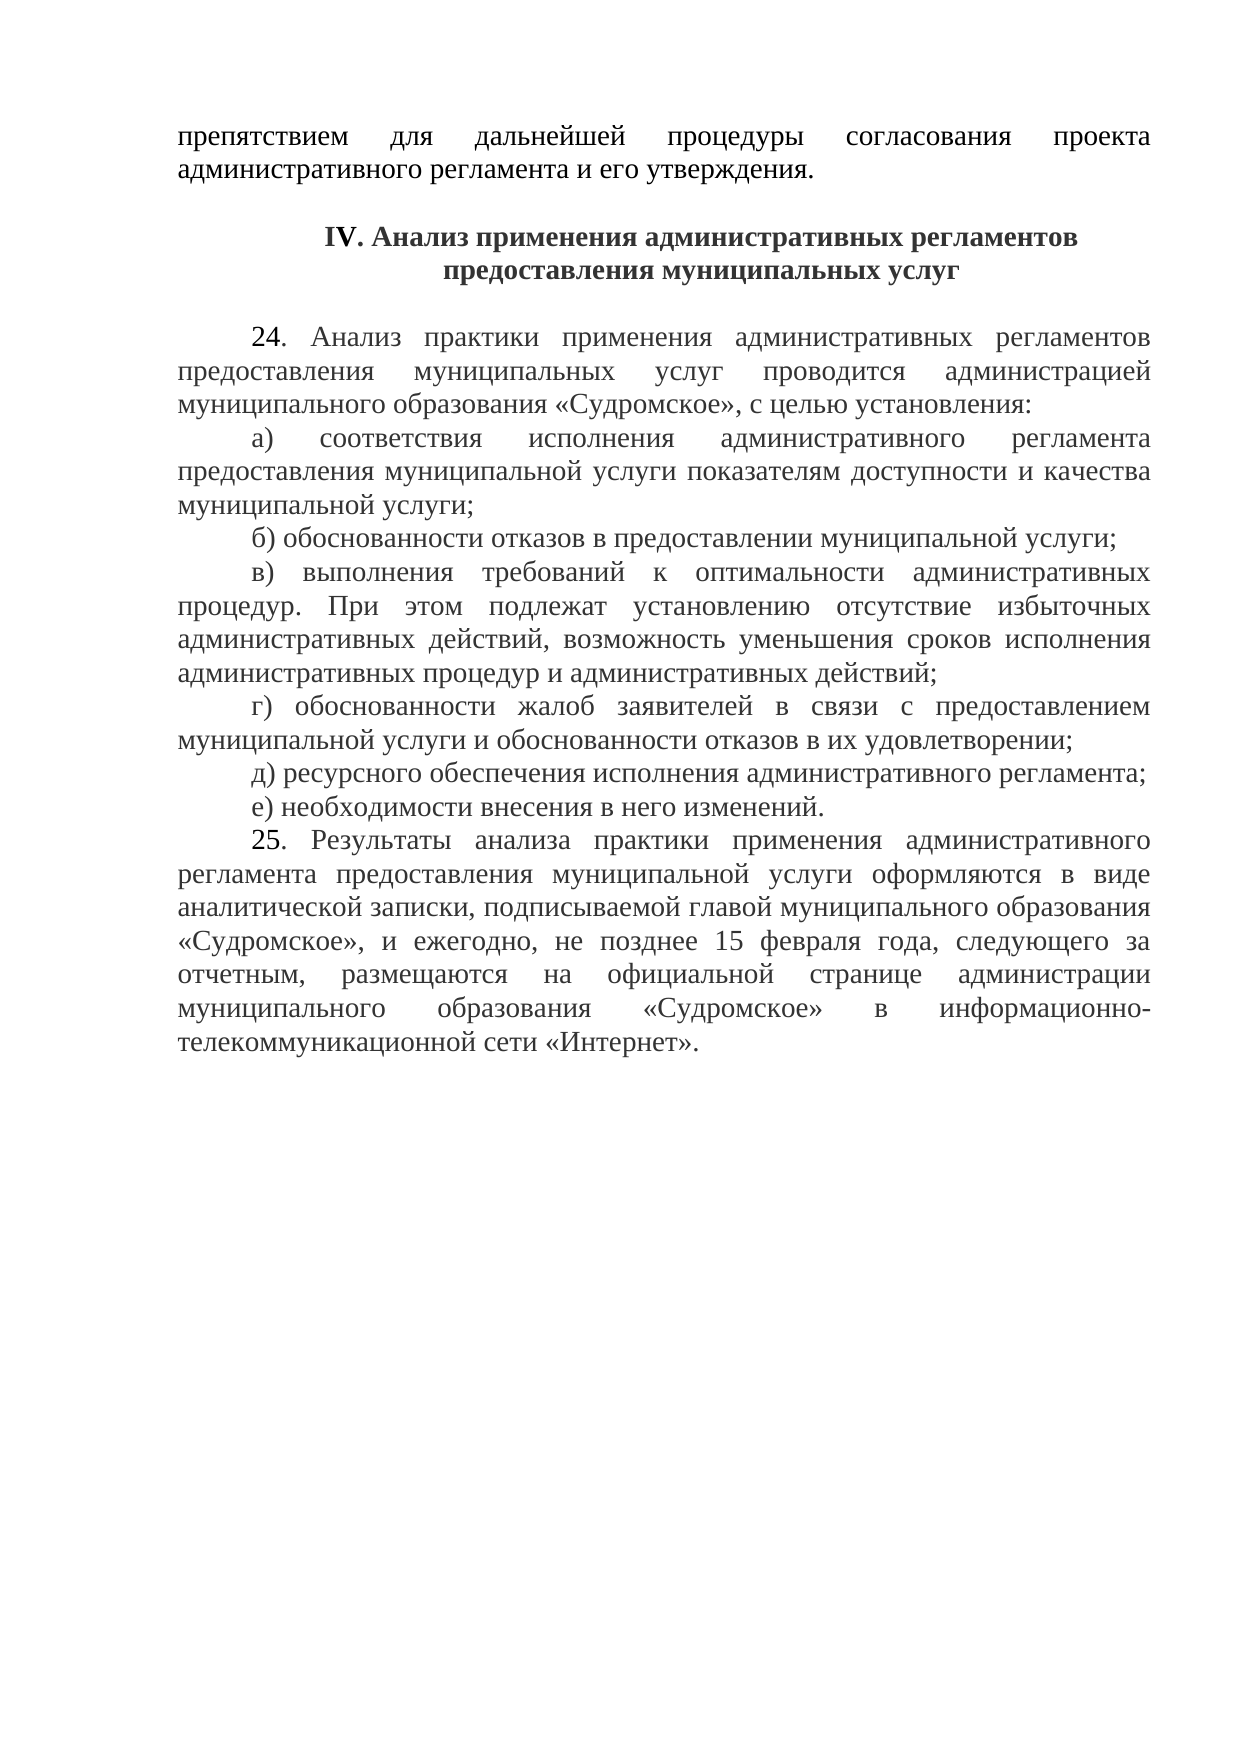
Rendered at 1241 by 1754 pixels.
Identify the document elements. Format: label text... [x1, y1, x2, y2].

text IV. Анализ применения административных регламентов [177, 219, 1152, 252]
text в) выполнения требований к оптимальности административных процедур. При этом подлежат установлению отсутствие избыточных административных действий, возможность уменьшения сроков исполнения административных процедур и административных действий; [177, 554, 1152, 688]
text а) соответствия исполнения административного регламента предоставления муниципальной услуги показателям доступности и качества муниципальной услуги; [177, 420, 1152, 521]
text 25. Результаты анализа практики применения административного регламента предоставления муниципальной услуги оформляются в виде аналитической записки, подписываемой главой муниципального образования «Судромское», и ежегодно, не позднее 15 февраля года, следующего за отчетным, размещаются на официальной странице администрации муниципального образования «Судромское» в информационно-телекоммуникационной сети «Интернет». [177, 822, 1152, 1057]
text предоставления муниципальных услуг [177, 252, 1152, 286]
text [177, 118, 1152, 185]
text б) обоснованности отказов в предоставлении муниципальной услуги; [177, 521, 1152, 554]
text е) необходимости внесения в него изменений. [177, 789, 1152, 822]
text г) обоснованности жалоб заявителей в связи с предоставлением муниципальной услуги и обоснованности отказов в их удовлетворении; [177, 688, 1152, 755]
text 24. Анализ практики применения административных регламентов предоставления муниципальных услуг проводится администрацией муниципального образования «Судромское», с целью установления: [177, 319, 1152, 420]
text д) ресурсного обеспечения исполнения административного регламента; [177, 755, 1152, 789]
